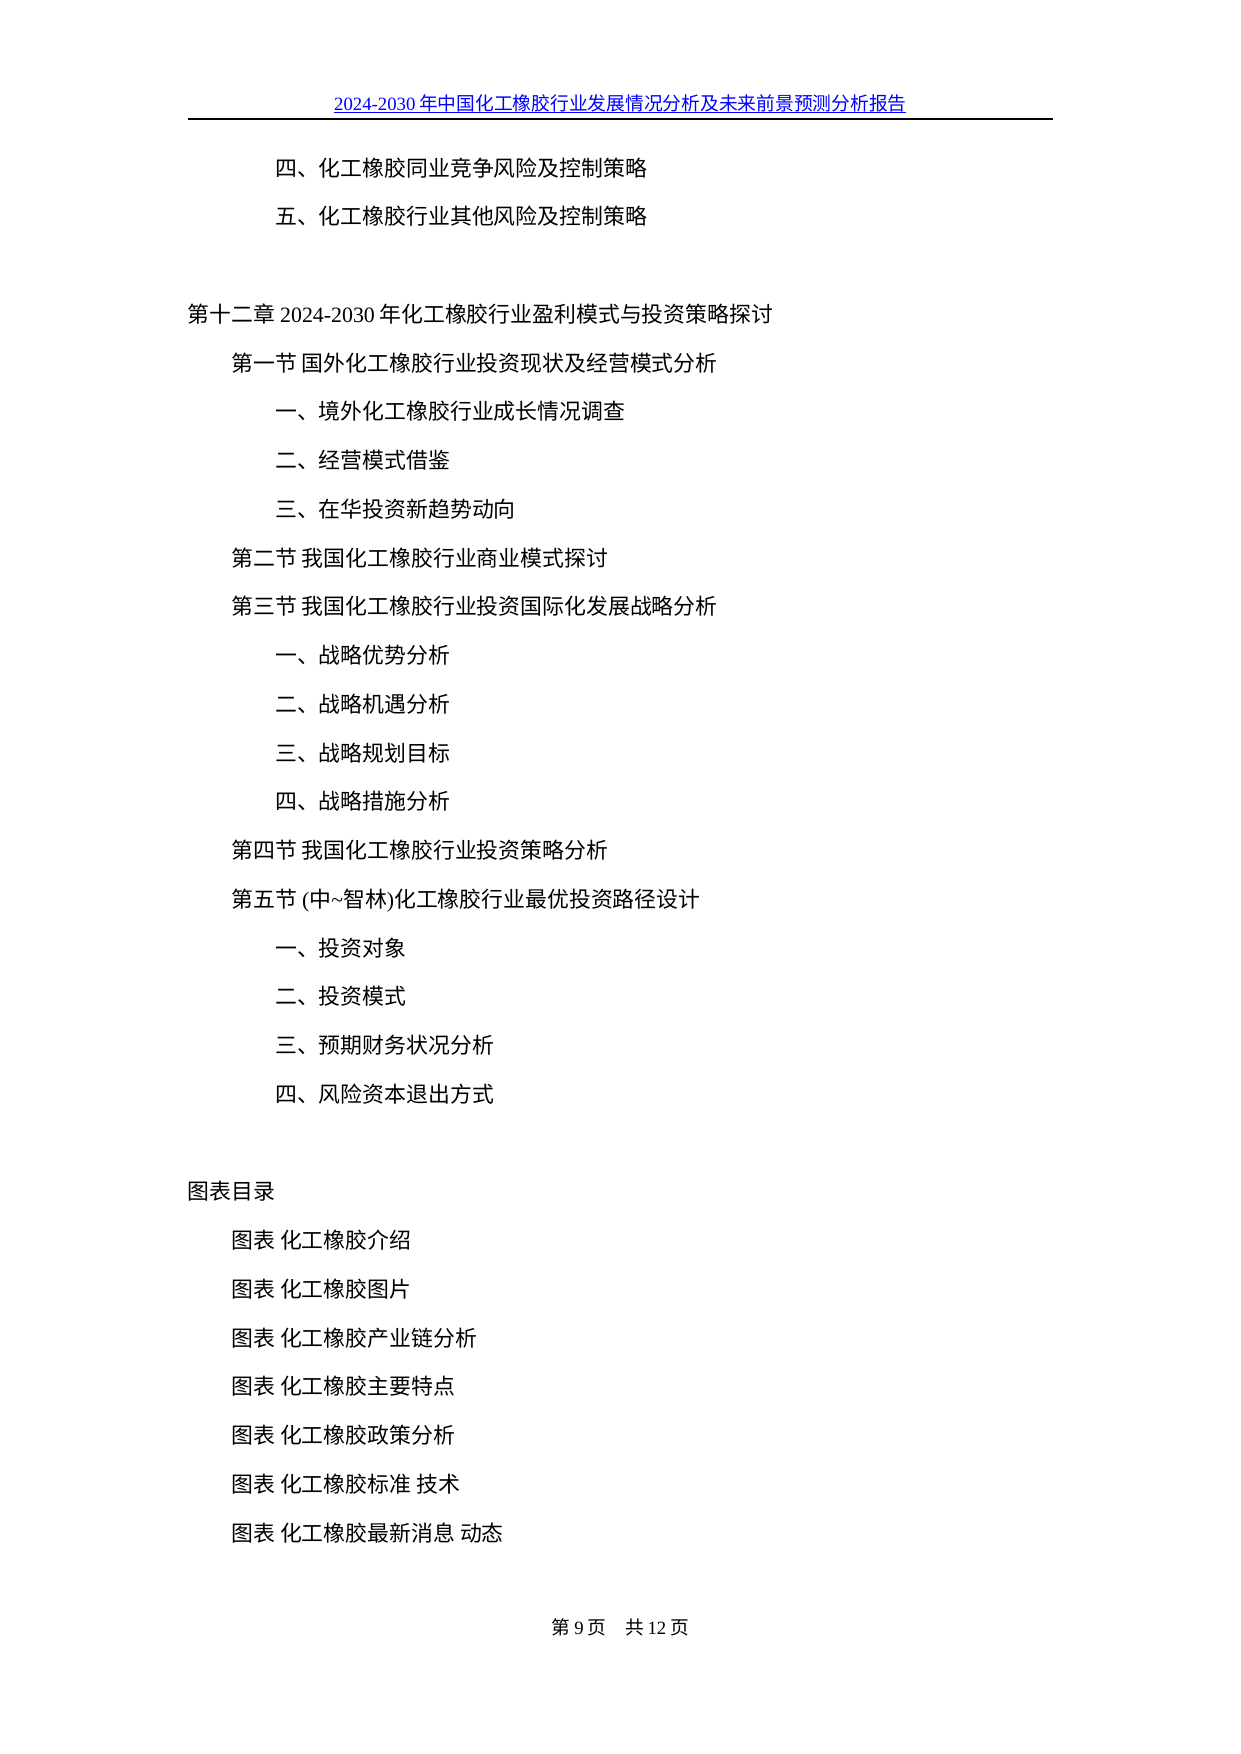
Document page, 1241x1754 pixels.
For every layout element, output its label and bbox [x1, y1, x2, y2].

text [187, 150, 1053, 1548]
